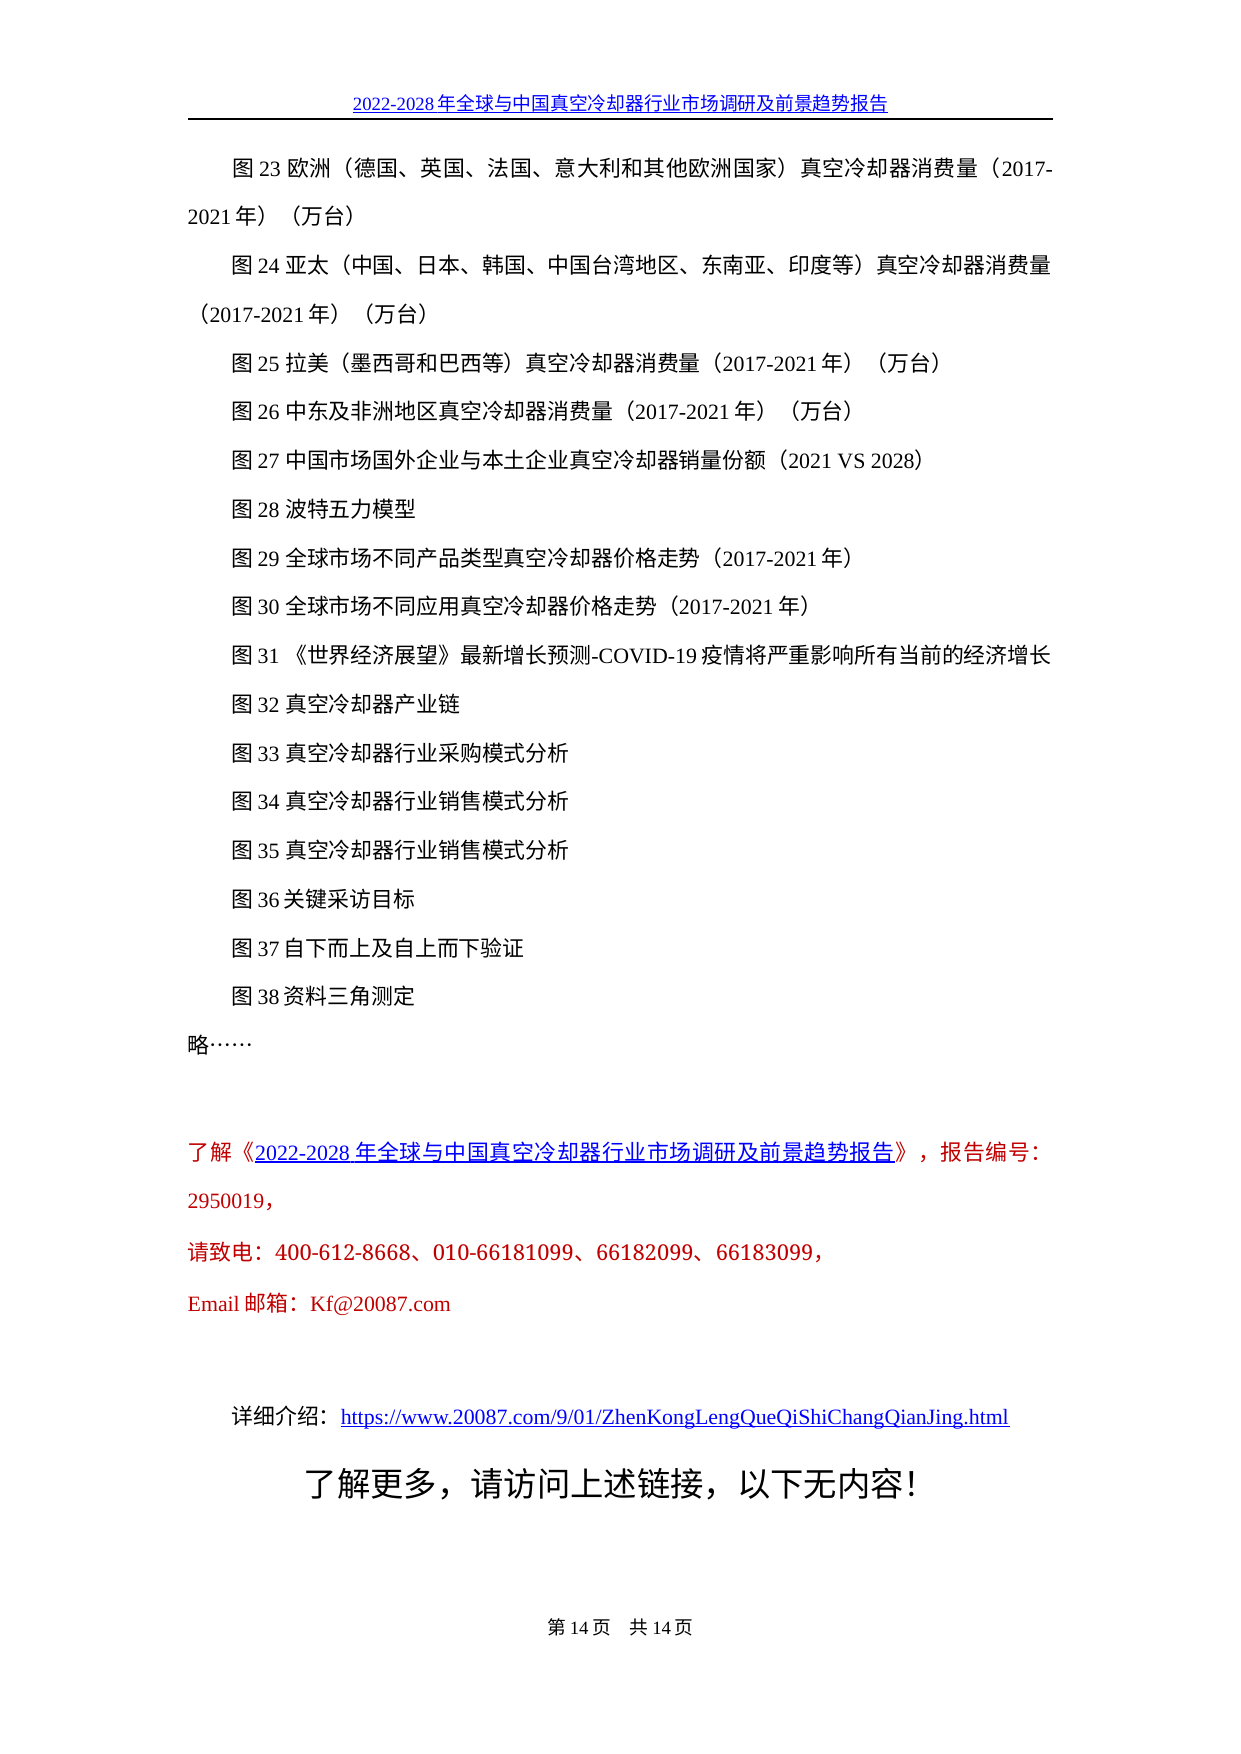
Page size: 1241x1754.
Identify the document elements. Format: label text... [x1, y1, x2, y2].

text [187, 150, 1053, 1060]
title 了解更多，请访问上述链接，以下无内容！ [187, 1449, 1053, 1514]
text 详细介绍：https://www.20087.com/9/01/ZhenKongLengQueQiShiChangQianJing.html [187, 1399, 1053, 1431]
text Email邮箱：Kf@20087.com [187, 1286, 1053, 1318]
text 请致电：400-612-8668、010-66181099、66182099、66183099， [187, 1234, 1053, 1267]
text 了解《2022-2028年全球与中国真空冷却器行业市场调研及前景趋势报告》，报告编号：2950019， [187, 1134, 1053, 1215]
